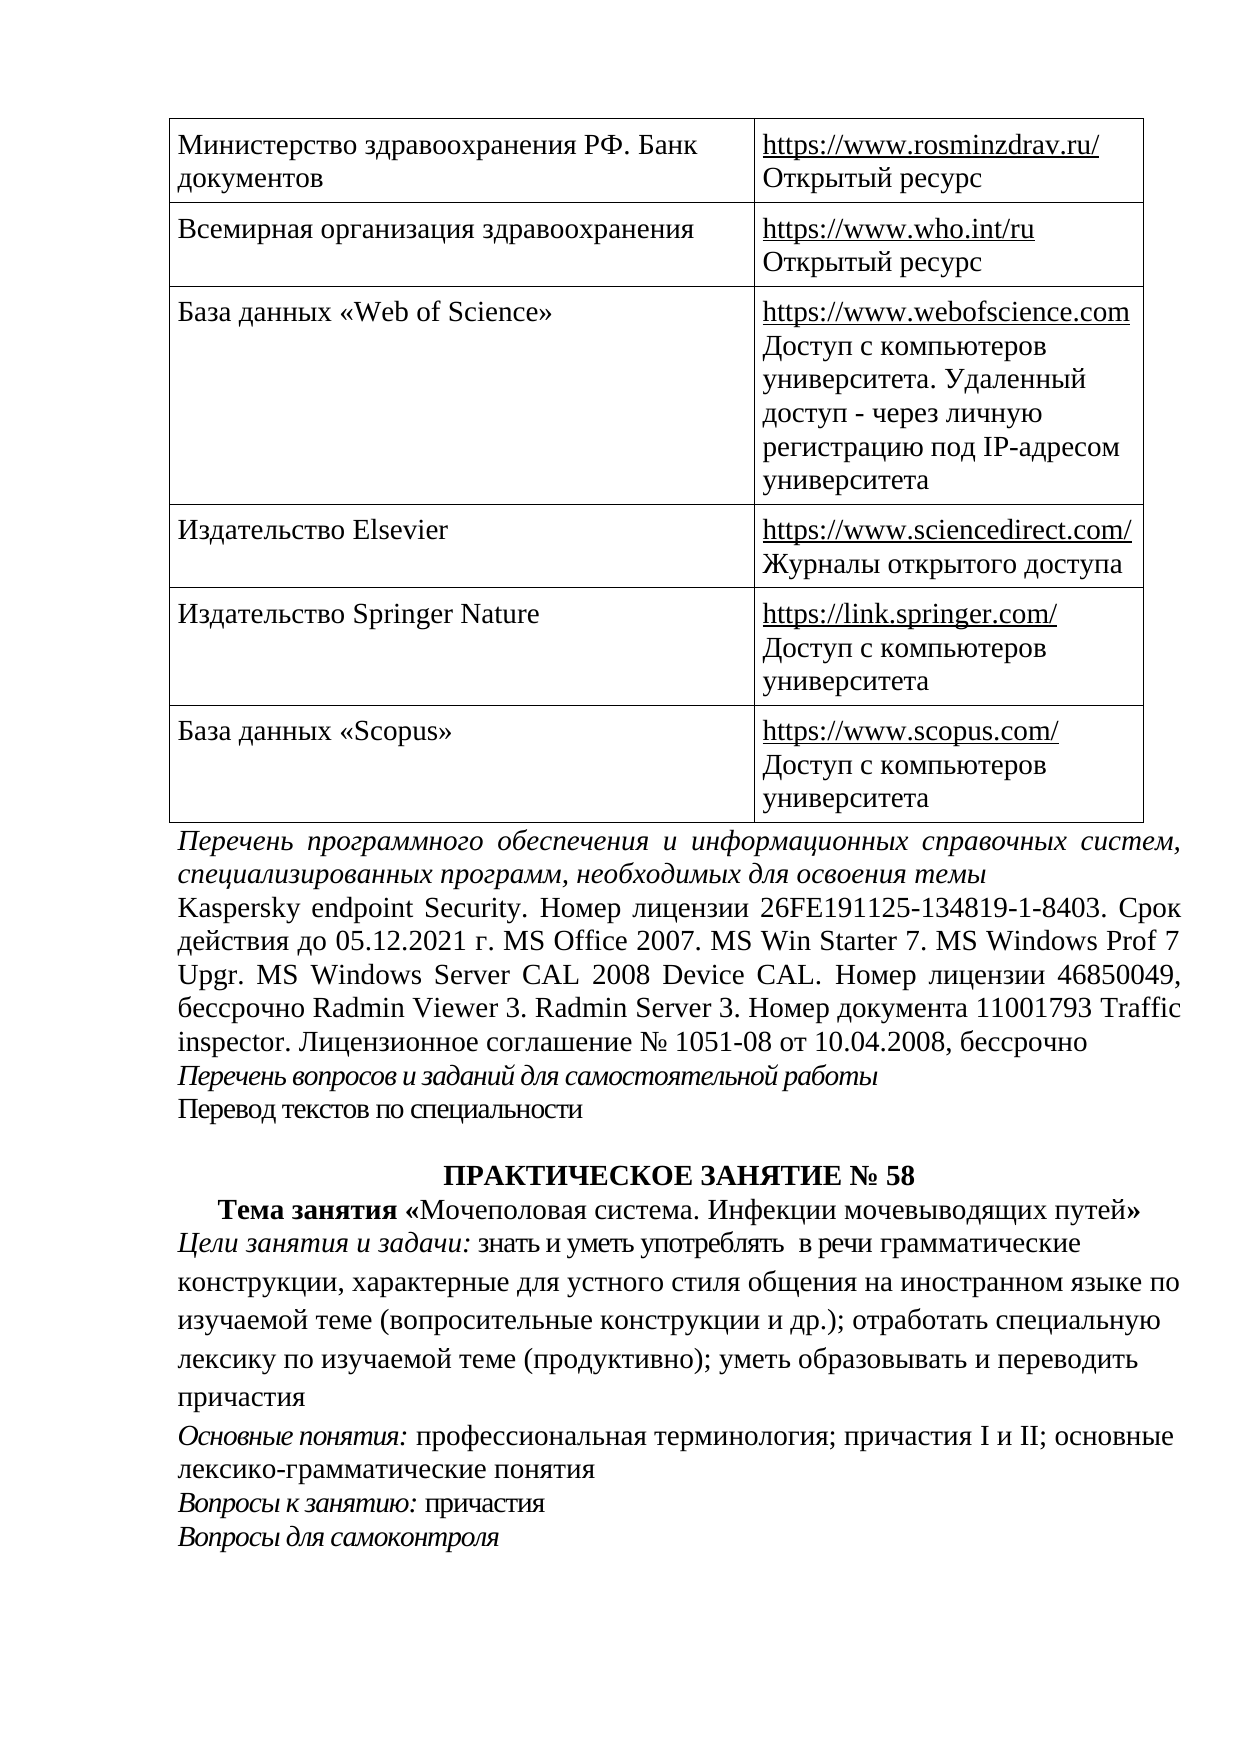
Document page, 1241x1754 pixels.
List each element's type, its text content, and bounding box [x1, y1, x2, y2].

text Перечень вопросов и заданий для самостоятельной работы [177, 1058, 1181, 1091]
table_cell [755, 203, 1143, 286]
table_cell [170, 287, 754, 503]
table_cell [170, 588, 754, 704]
text Основные понятия: профессиональная терминология; причастия I и II; основные лексико-грамматические понятия [177, 1418, 1181, 1485]
text Вопросы к занятию: причастия [177, 1485, 1181, 1519]
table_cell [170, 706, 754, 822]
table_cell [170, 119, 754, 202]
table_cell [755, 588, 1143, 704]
text Перевод текстов по специальности [177, 1091, 1181, 1125]
text Перечень программного обеспечения и информационных справочных систем, специализированных программ, необходимых для освоения темы [177, 823, 1182, 890]
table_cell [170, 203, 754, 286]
text Тема занятия «Мочеполовая система. Инфекции мочевыводящих путей» [177, 1192, 1181, 1225]
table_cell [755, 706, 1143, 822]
text ПРАКТИЧЕСКОЕ ЗАНЯТИЕ № 58 [177, 1158, 1181, 1192]
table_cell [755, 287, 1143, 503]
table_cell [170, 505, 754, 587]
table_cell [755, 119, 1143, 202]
text Вопросы для самоконтроля [177, 1519, 1181, 1552]
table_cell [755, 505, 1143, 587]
text Kaspersky endpoint Security. Номер лицензии 26FE191125-134819-1-8403. Срок действия до 05.12.2021 г. MS Office 2007. MS Win Starter 7. MS Windows Prof 7 Upgr. MS Windows Server CAL 2008 Device CAL. Номер лицензии 46850049, бессрочно Radmin Viewer 3. Radmin Server 3. Номер документа 11001793 Traffic inspector. Лицензионное соглашение № 1051-08 от 10.04.2008, бессрочно [177, 890, 1181, 1058]
text Цели занятия и задачи: знать и уметь употреблять в речи грамматические конструкции, характерные для устного стиля общения на иностранном языке по изучаемой теме (вопросительные конструкции и др.); отработать специальную лексику по изучаемой теме (продуктивно); уметь образовывать и переводить причастия [177, 1225, 1181, 1413]
